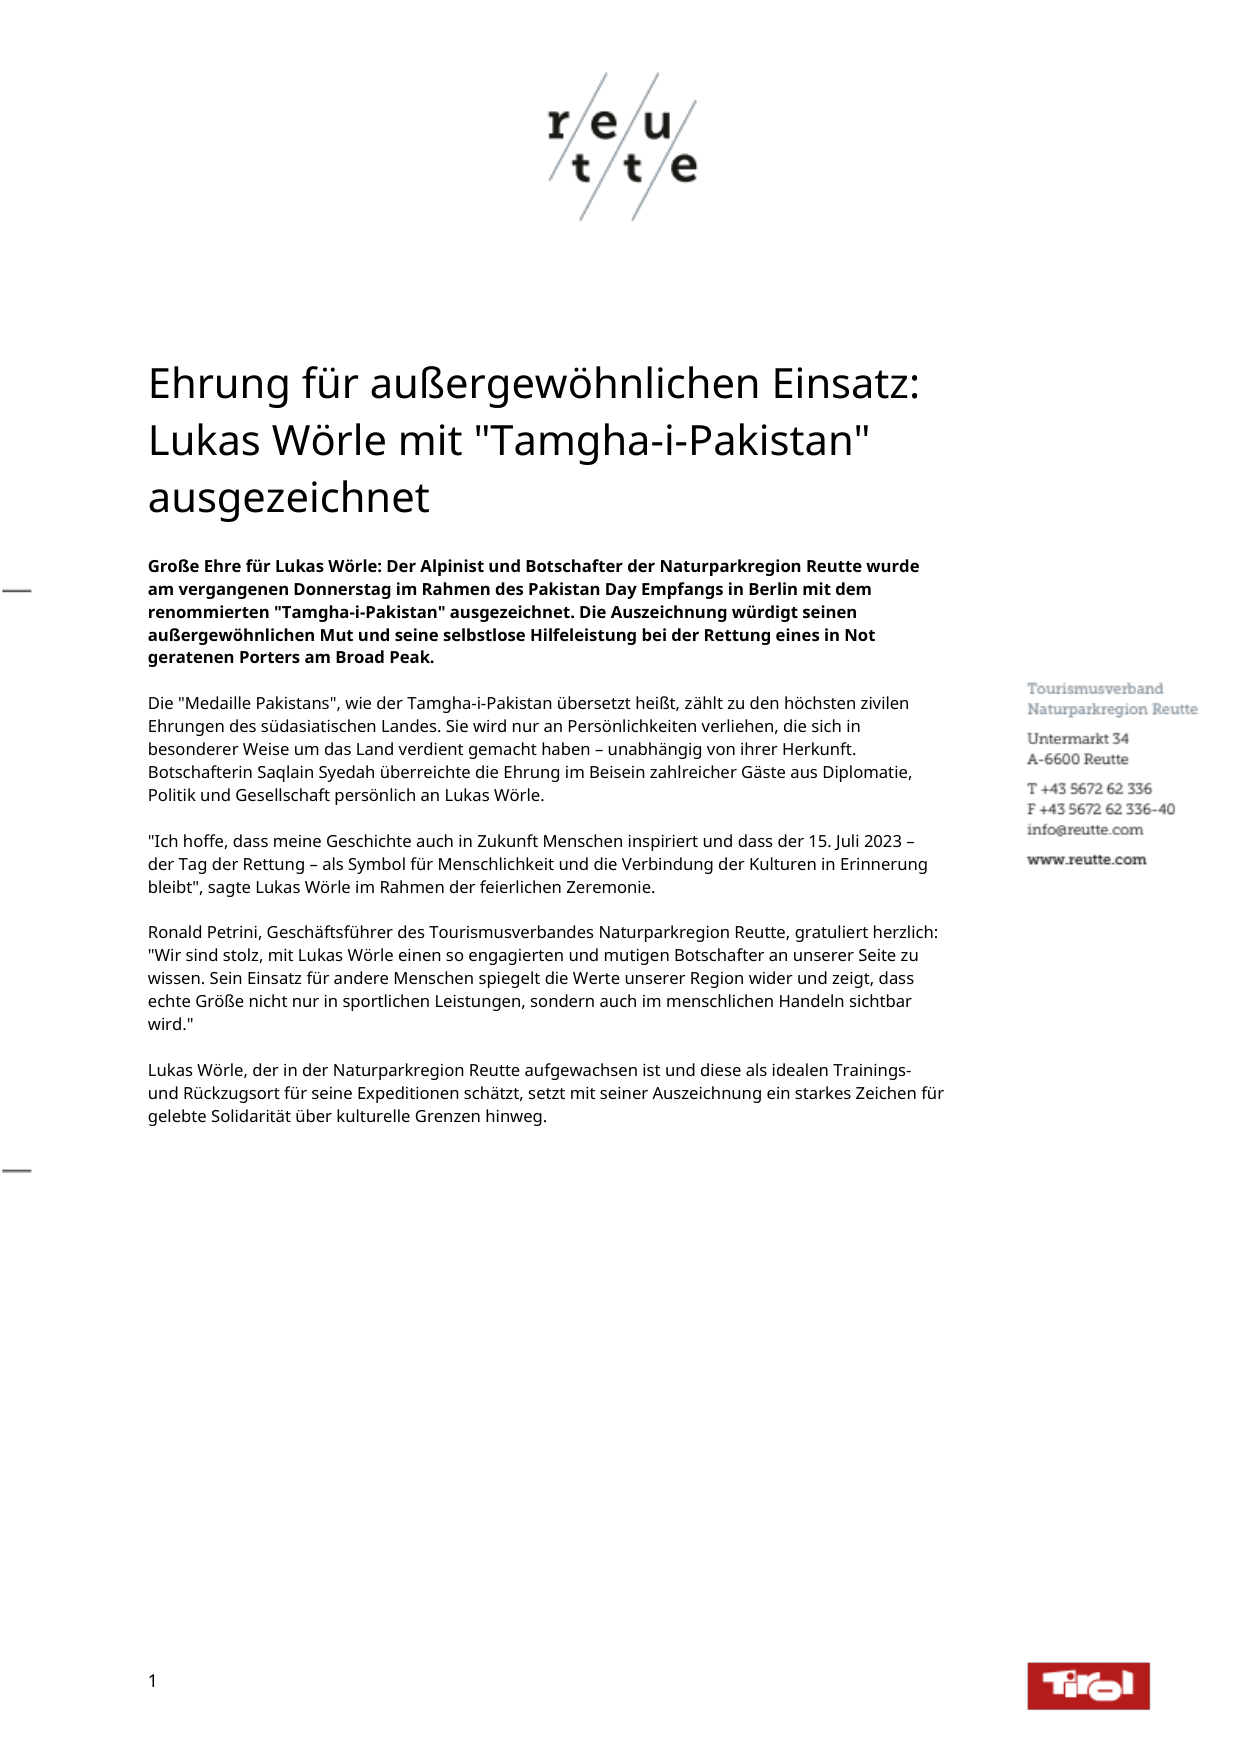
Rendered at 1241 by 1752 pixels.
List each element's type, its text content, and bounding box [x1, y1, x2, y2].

text Große Ehre für Lukas Wörle: Der Alpinist und Botschafter der Naturparkregion Reutte wurde am vergangenen Donnerstag im Rahmen des Pakistan Day Empfangs in Berlin mit dem renommierten "Tamgha-i-Pakistan" ausgezeichnet. Die Auszeichnung würdigt seinen außergewöhnlichen Mut und seine selbstlose Hilfeleistung bei der Rettung eines in Not geratenen Porters am Broad Peak. [148, 554, 946, 668]
text Die "Medaille Pakistans", wie der Tamgha-i-Pakistan übersetzt heißt, zählt zu den höchsten zivilen Ehrungen des südasiatischen Landes. Sie wird nur an Persönlichkeiten verliehen, die sich in besonderer Weise um das Land verdient gemacht haben – unabhängig von ihrer Herkunft. Botschafterin Saqlain Syedah überreichte die Ehrung im Beisein zahlreicher Gäste aus Diplomatie, Politik und Gesellschaft persönlich an Lukas Wörle. [148, 691, 946, 806]
text Lukas Wörle, der in der Naturparkregion Reutte aufgewachsen ist und diese als idealen Trainings- und Rückzugsort für seine Expeditionen schätzt, setzt mit seiner Auszeichnung ein starkes Zeichen für gelebte Solidarität über kulturelle Grenzen hinweg. [148, 1058, 946, 1127]
text "Ich hoffe, dass meine Geschichte auch in Zukunft Menschen inspiriert und dass der 15. Juli 2023 – der Tag der Rettung – als Symbol für Menschlichkeit und die Verbindung der Kulturen in Erinnerung bleibt", sagte Lukas Wörle im Rahmen der feierlichen Zeremonie. [148, 829, 946, 898]
text Ehrung für außergewöhnlichen Einsatz: Lukas Wörle mit "Tamgha-i-Pakistan" ausgezeichnet [148, 354, 946, 525]
text Ronald Petrini, Geschäftsführer des Tourismusverbandes Naturparkregion Reutte, gratuliert herzlich: "Wir sind stolz, mit Lukas Wörle einen so engagierten und mutigen Botschafter an unserer Seite zu wissen. Sein Einsatz für andere Menschen spiegelt die Werte unserer Region wider und zeigt, dass echte Größe nicht nur in sportlichen Leistungen, sondern auch im menschlichen Handeln sichtbar wird." [148, 921, 946, 1035]
